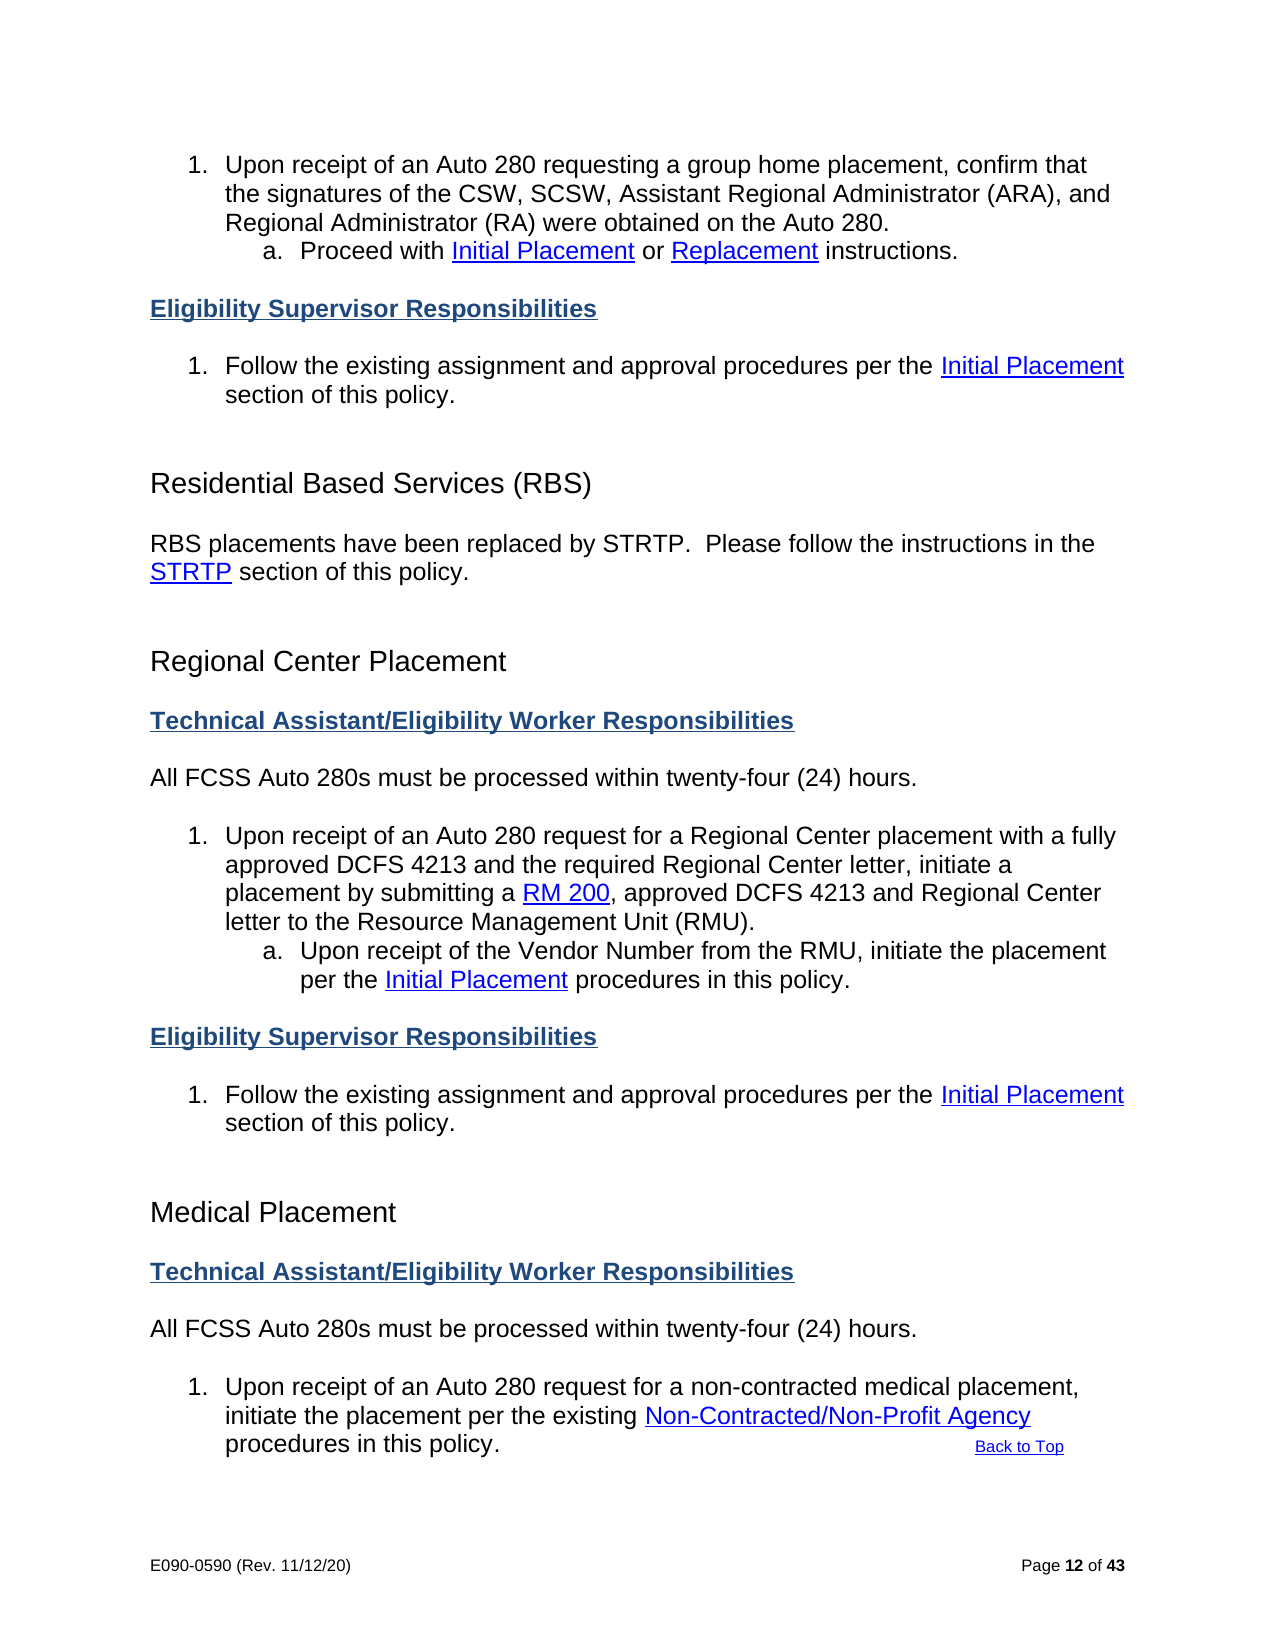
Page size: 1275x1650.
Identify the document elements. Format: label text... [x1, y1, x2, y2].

text Residential Based Services (RBS) [150, 466, 1125, 500]
text All FCSS Auto 280s must be processed within twenty-four (24) hours. [150, 1314, 1125, 1343]
list Upon receipt of an Auto 280 request for a non-contracted medical placement, initiate the placement per the existing Non-Contracted/Non-Profit Agency procedures in this policy. Back to Top [187, 1372, 1125, 1458]
text All FCSS Auto 280s must be processed within twenty-four (24) hours. [150, 763, 1125, 792]
list Follow the existing assignment and approval procedures per the Initial Placement section of this policy. [187, 1079, 1125, 1137]
list Upon receipt of an Auto 280 request for a Regional Center placement with a fully approved DCFS 4213 and the required Regional Center letter, initiate a placement by submitting a RM 200, approved DCFS 4213 and Regional Center letter to the Resource Management Unit (RMU). [187, 821, 1125, 936]
text Eligibility Supervisor Responsibilities [150, 294, 1125, 322]
text Technical Assistant/Eligibility Worker Responsibilities [150, 706, 1125, 734]
text Technical Assistant/Eligibility Worker Responsibilities [150, 1257, 1125, 1286]
list Proceed with Initial Placement or Replacement instructions. [262, 236, 1125, 265]
list Upon receipt of the Vendor Number from the RMU, initiate the placement per the Initial Placement procedures in this policy. [262, 936, 1125, 993]
text Regional Center Placement [150, 643, 1125, 677]
list Upon receipt of an Auto 280 requesting a group home placement, confirm that the signatures of the CSW, SCSW, Assistant Regional Administrator (ARA), and Regional Administrator (RA) were obtained on the Auto 280. [187, 150, 1125, 236]
list Follow the existing assignment and approval procedures per the Initial Placement section of this policy. [187, 351, 1125, 409]
text RBS placements have been replaced by STRTP. Please follow the instructions in the STRTP section of this policy. [150, 528, 1125, 586]
text Eligibility Supervisor Responsibilities [150, 1022, 1125, 1051]
text Medical Placement [150, 1194, 1125, 1228]
